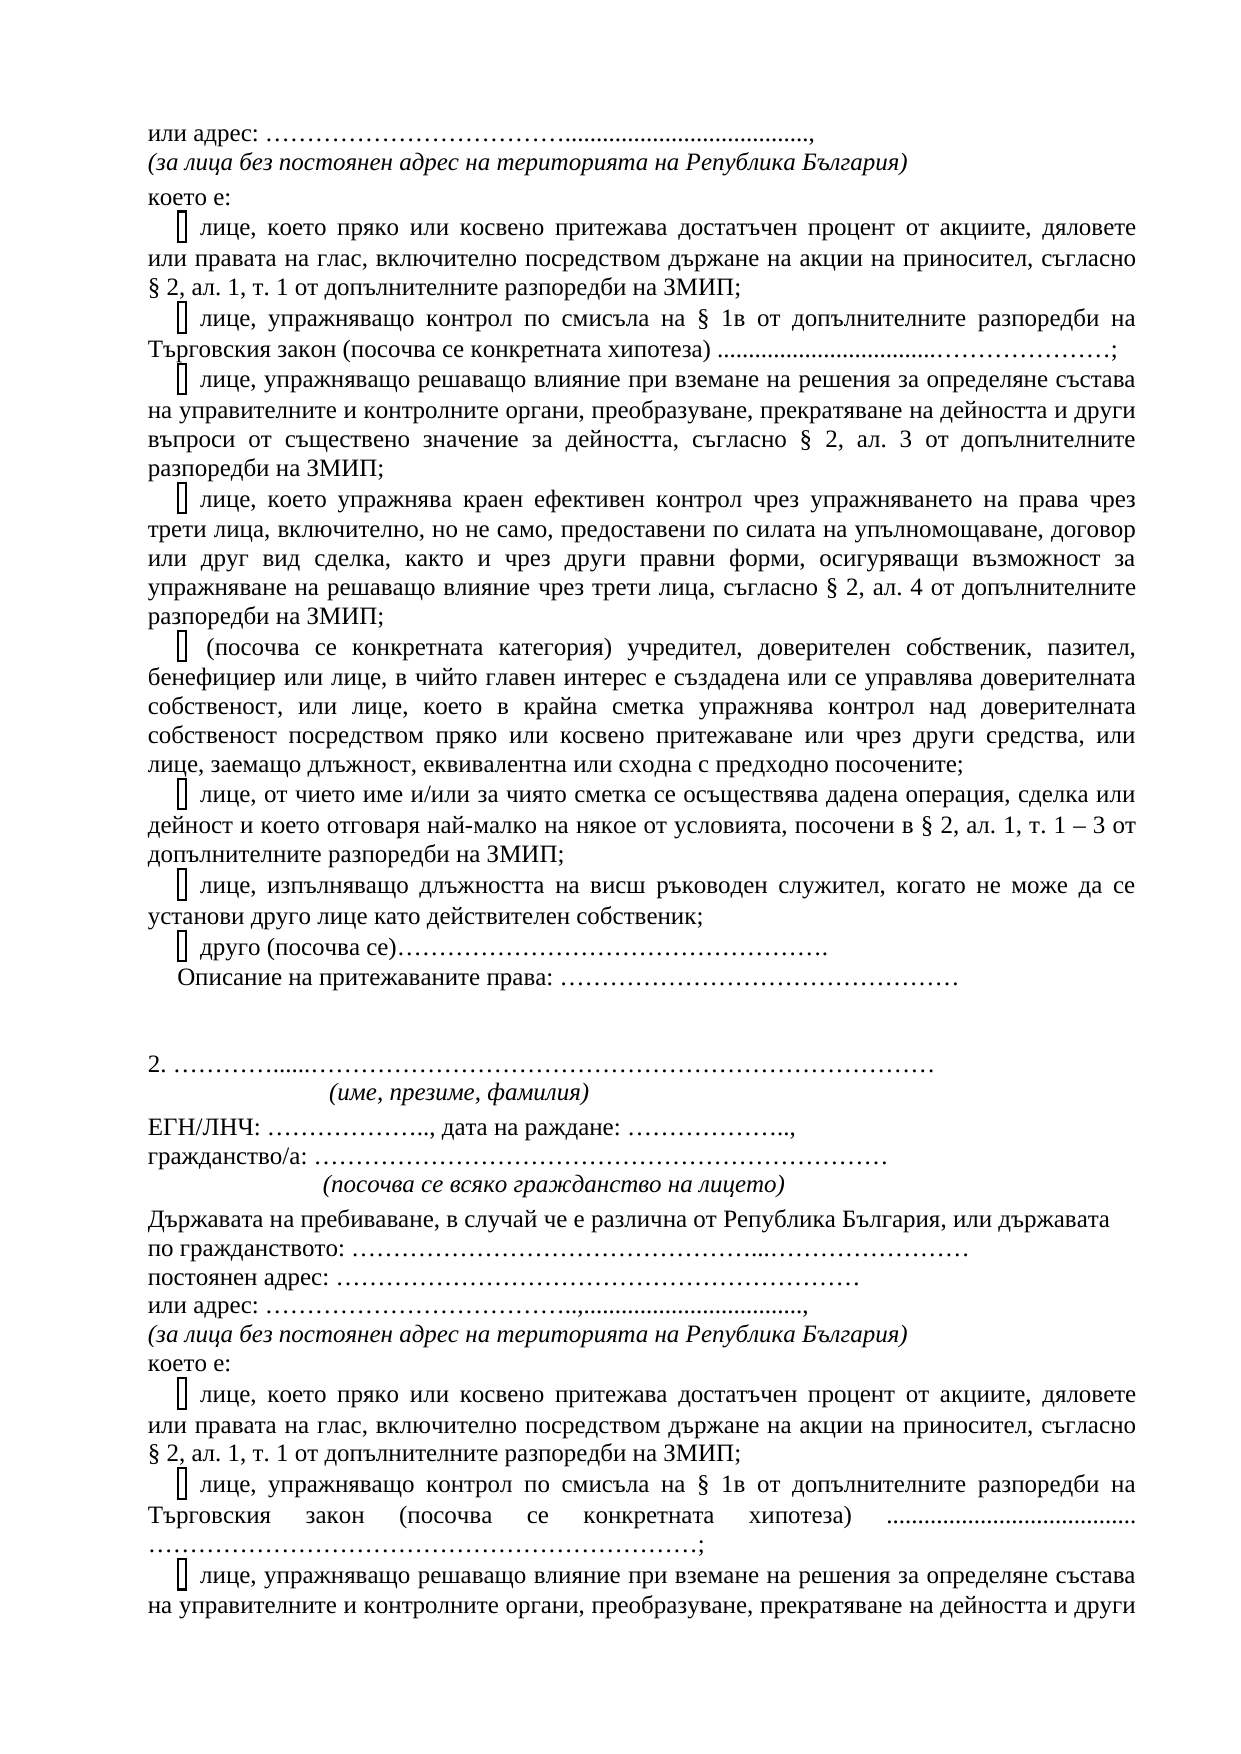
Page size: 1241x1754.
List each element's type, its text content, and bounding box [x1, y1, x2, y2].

text (посочва се всяко гражданство на лицето) [148, 1169, 1137, 1198]
text лице, упражняващо контрол по смисъла на § 1в от допълнителните разпоредби на Търговския закон (посочва се конкретната хипотеза) ........................................…………………………………………………………; [148, 1467, 1137, 1558]
text Държавата на пребиваване, в случай че е различна от Република България, или държавата [148, 1204, 1137, 1233]
text което е: [148, 182, 1137, 210]
text или адрес: ………………………………..,..................................., [148, 1291, 1137, 1319]
text лице, упражняващо контрол по смисъла на § 1в от допълнителните разпоредби на Търговския закон (посочва се конкретната хипотеза) ...................................…………………; [148, 301, 1137, 362]
text лице, което пряко или косвено притежава достатъчен процент от акциите, дяловете или правата на глас, включително посредством държане на акции на приносител, съгласно § 2, ал. 1, т. 1 от допълнителните разпоредби на ЗМИП; [148, 1377, 1137, 1467]
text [148, 1558, 1137, 1619]
text постоянен адрес: ……………………………………………………… [148, 1262, 1137, 1291]
text лице, от чието име и/или за чиято сметка се осъществява дадена операция, сделка или дейност и което отговаря най-малко на някое от условията, посочени в § 2, ал. 1, т. 1 – 3 от допълнителните разпоредби на ЗМИП; [148, 777, 1137, 868]
text (посочва се конкретната категория) учредител, доверителен собственик, пазител, бенефициер или лице, в чийто главен интерес е създадена или се управлява доверителната собственост, или лице, което в крайна сметка упражнява контрол над доверителната собственост посредством пряко или косвено притежаване или чрез други средства, или лице, заемащо длъжност, еквивалентна или сходна с предходно посочените; [148, 629, 1137, 777]
text (за лица без постоянен адрес на територията на Република България) [148, 1319, 1137, 1348]
text Описание на притежаваните права: ………………………………………… [148, 962, 1137, 991]
text по гражданството: …………………………………………...…………………… [148, 1233, 1137, 1262]
text (за лица без постоянен адрес на територията на Република България) [148, 147, 1137, 176]
text лице, което пряко или косвено притежава достатъчен процент от акциите, дяловете или правата на глас, включително посредством държане на акции на приносител, съгласно § 2, ал. 1, т. 1 от допълнителните разпоредби на ЗМИП; [148, 210, 1137, 301]
text лице, изпълняващо длъжността на висш ръководен служител, когато не може да се установи друго лице като действителен собственик; [148, 868, 1137, 929]
text гражданство/а: …………………………………………………………… [148, 1141, 1137, 1169]
text ЕГН/ЛНЧ: ……………….., дата на раждане: ……………….., [148, 1112, 1137, 1141]
text което е: [148, 1348, 1137, 1377]
text (име, презиме, фамилия) [148, 1077, 1137, 1106]
text или адрес: ………………………………......................................., [148, 118, 1137, 147]
text лице, което упражнява краен ефективен контрол чрез упражняването на права чрез трети лица, включително, но не само, предоставени по силата на упълномощаване, договор или друг вид сделка, както и чрез други правни форми, осигуряващи възможност за упражняване на решаващо влияние чрез трети лица, съгласно § 2, ал. 4 от допълнителните разпоредби на ЗМИП; [148, 482, 1137, 629]
text друго (посочва се)……………………………………………. [187, 929, 1137, 962]
text 2. …………......………………………………………………………………… [148, 1049, 1137, 1077]
